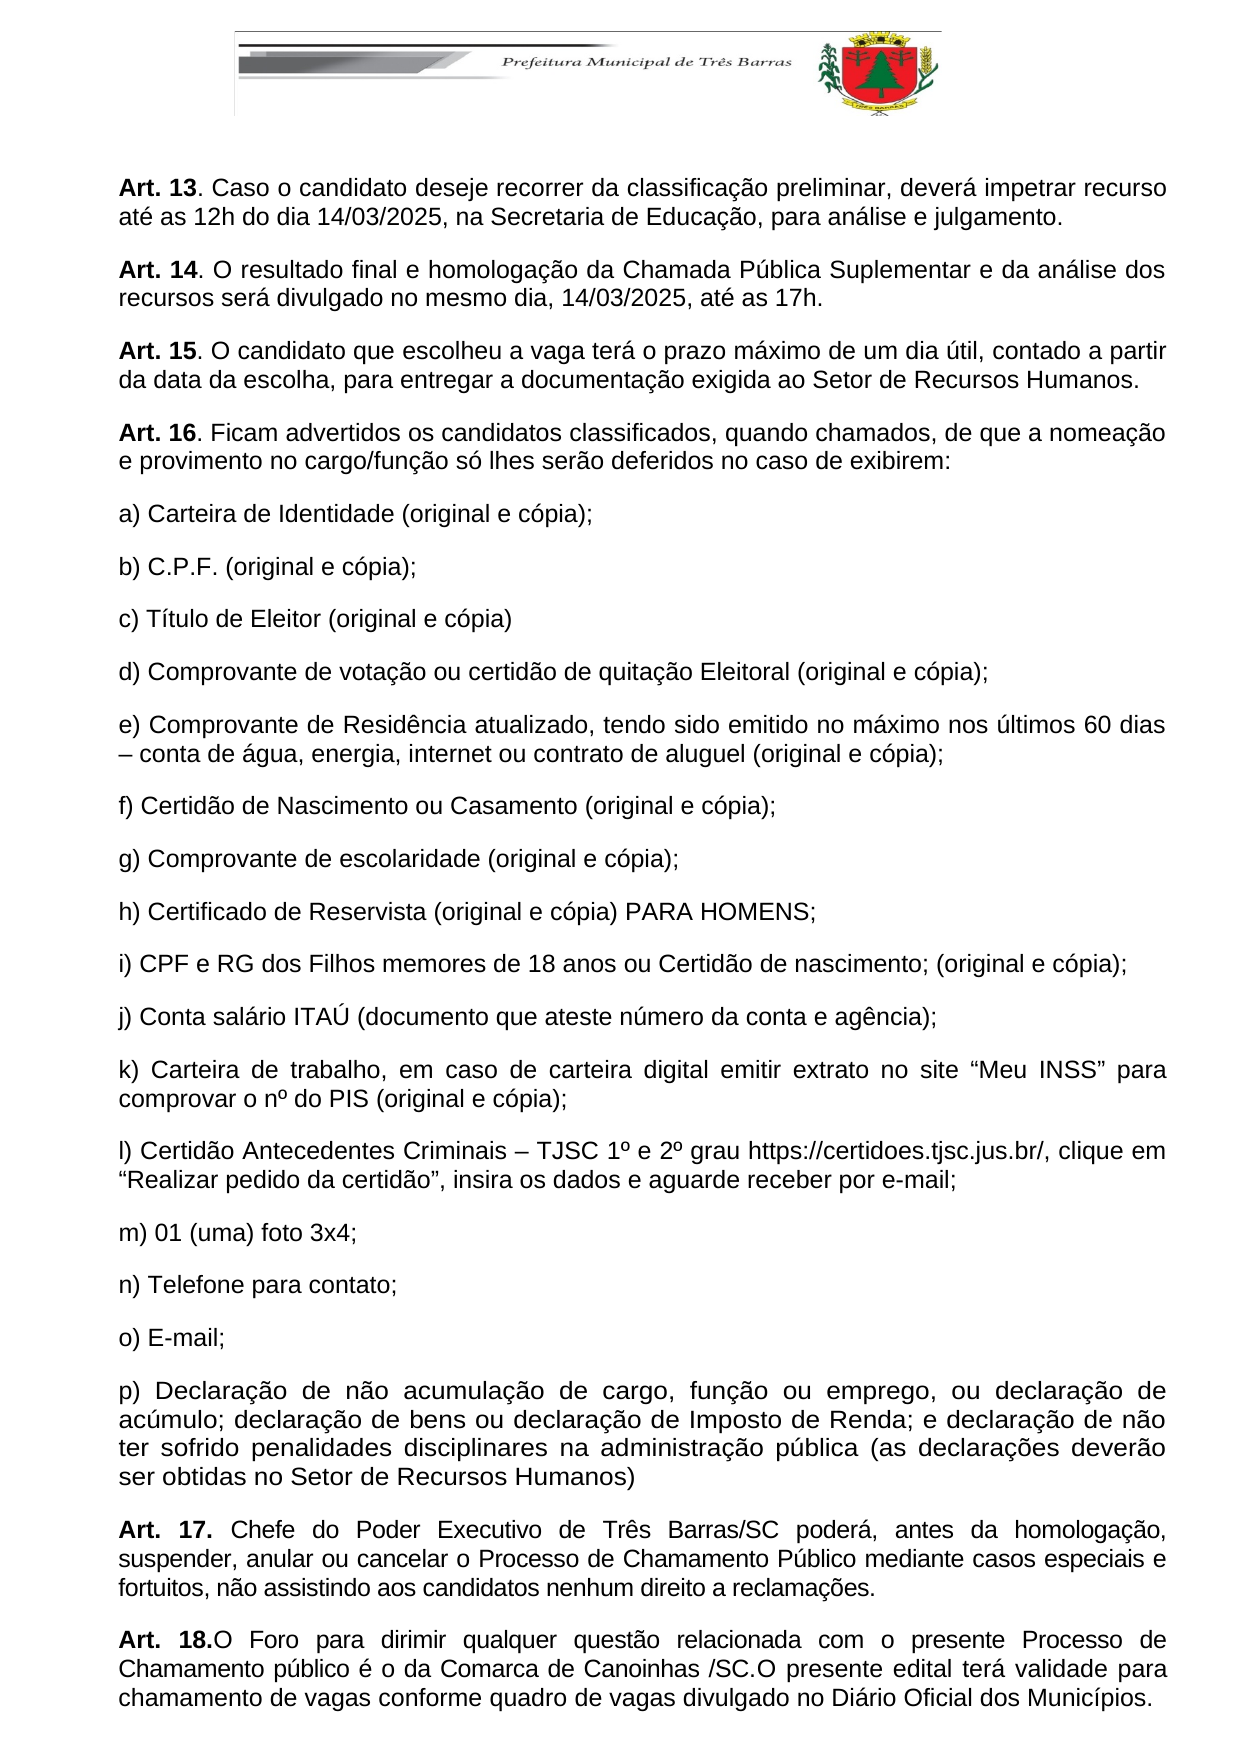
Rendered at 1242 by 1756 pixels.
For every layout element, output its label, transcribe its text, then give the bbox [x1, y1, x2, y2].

text h) Certificado de Reservista (original e cópia) PARA HOMENS; [118, 897, 1168, 926]
picture [234, 31, 942, 116]
text c) Título de Eleitor (original e cópia) [118, 604, 1168, 633]
text Art. 15. O candidato que escolheu a vaga terá o prazo máximo de um dia útil, contado a partir da data da escolha, para entregar a documentação exigida ao Setor de Recursos Humanos. [118, 336, 1168, 394]
text Art. 18.O Foro para dirimir qualquer questão relacionada com o presente Processo de Chamamento público é o da Comarca de Canoinhas /SC.O presente edital terá validade para chamamento de vagas conforme quadro de vagas divulgado no Diário Oficial dos Municípios. [118, 1625, 1168, 1712]
text Art. 17. Chefe do Poder Executivo de Três Barras/SC poderá, antes da homologação, suspender, anular ou cancelar o Processo de Chamamento Público mediante casos especiais e fortuitos, não assistindo aos candidatos nenhum direito a reclamações. [118, 1515, 1168, 1601]
text Art. 16. Ficam advertidos os candidatos classificados, quando chamados, de que a nomeação e provimento no cargo/função só lhes serão deferidos no caso de exibirem: [118, 418, 1168, 475]
text m) 01 (uma) foto 3x4; [118, 1218, 1168, 1247]
text e) Comprovante de Residência atualizado, tendo sido emitido no máximo nos últimos 60 dias – conta de água, energia, internet ou contrato de aluguel (original e cópia); [118, 710, 1168, 767]
text Art. 13. Caso o candidato deseje recorrer da classificação preliminar, deverá impetrar recurso até as 12h do dia 14/03/2025, na Secretaria de Educação, para análise e julgamento. [118, 173, 1168, 230]
text l) Certidão Antecedentes Criminais – TJSC 1º e 2º grau https://certidoes.tjsc.jus.br/, clique em “Realizar pedido da certidão”, insira os dados e aguarde receber por e-mail; [118, 1136, 1168, 1194]
text g) Comprovante de escolaridade (original e cópia); [118, 844, 1168, 873]
text p) Declaração de não acumulação de cargo, função ou emprego, ou declaração de acúmulo; declaração de bens ou declaração de Imposto de Renda; e declaração de não ter sofrido penalidades disciplinares na administração pública (as declarações deverão ser obtidas no Setor de Recursos Humanos) [118, 1376, 1168, 1491]
text j) Conta salário ITAÚ (documento que ateste número da conta e agência); [118, 1002, 1168, 1031]
text f) Certidão de Nascimento ou Casamento (original e cópia); [118, 791, 1168, 820]
text o) E-mail; [118, 1323, 1168, 1352]
text b) C.P.F. (original e cópia); [118, 552, 1168, 581]
text Art. 14. O resultado final e homologação da Chamada Pública Suplementar e da análise dos recursos será divulgado no mesmo dia, 14/03/2025, até as 17h. [118, 255, 1168, 312]
text n) Telefone para contato; [118, 1271, 1168, 1299]
text i) CPF e RG dos Filhos memores de 18 anos ou Certidão de nascimento; (original e cópia); [118, 949, 1168, 978]
text k) Carteira de trabalho, em caso de carteira digital emitir extrato no site “Meu INSS” para comprovar o nº do PIS (original e cópia); [118, 1055, 1168, 1112]
text d) Comprovante de votação ou certidão de quitação Eleitoral (original e cópia); [118, 657, 1168, 686]
text a) Carteira de Identidade (original e cópia); [118, 499, 1168, 528]
